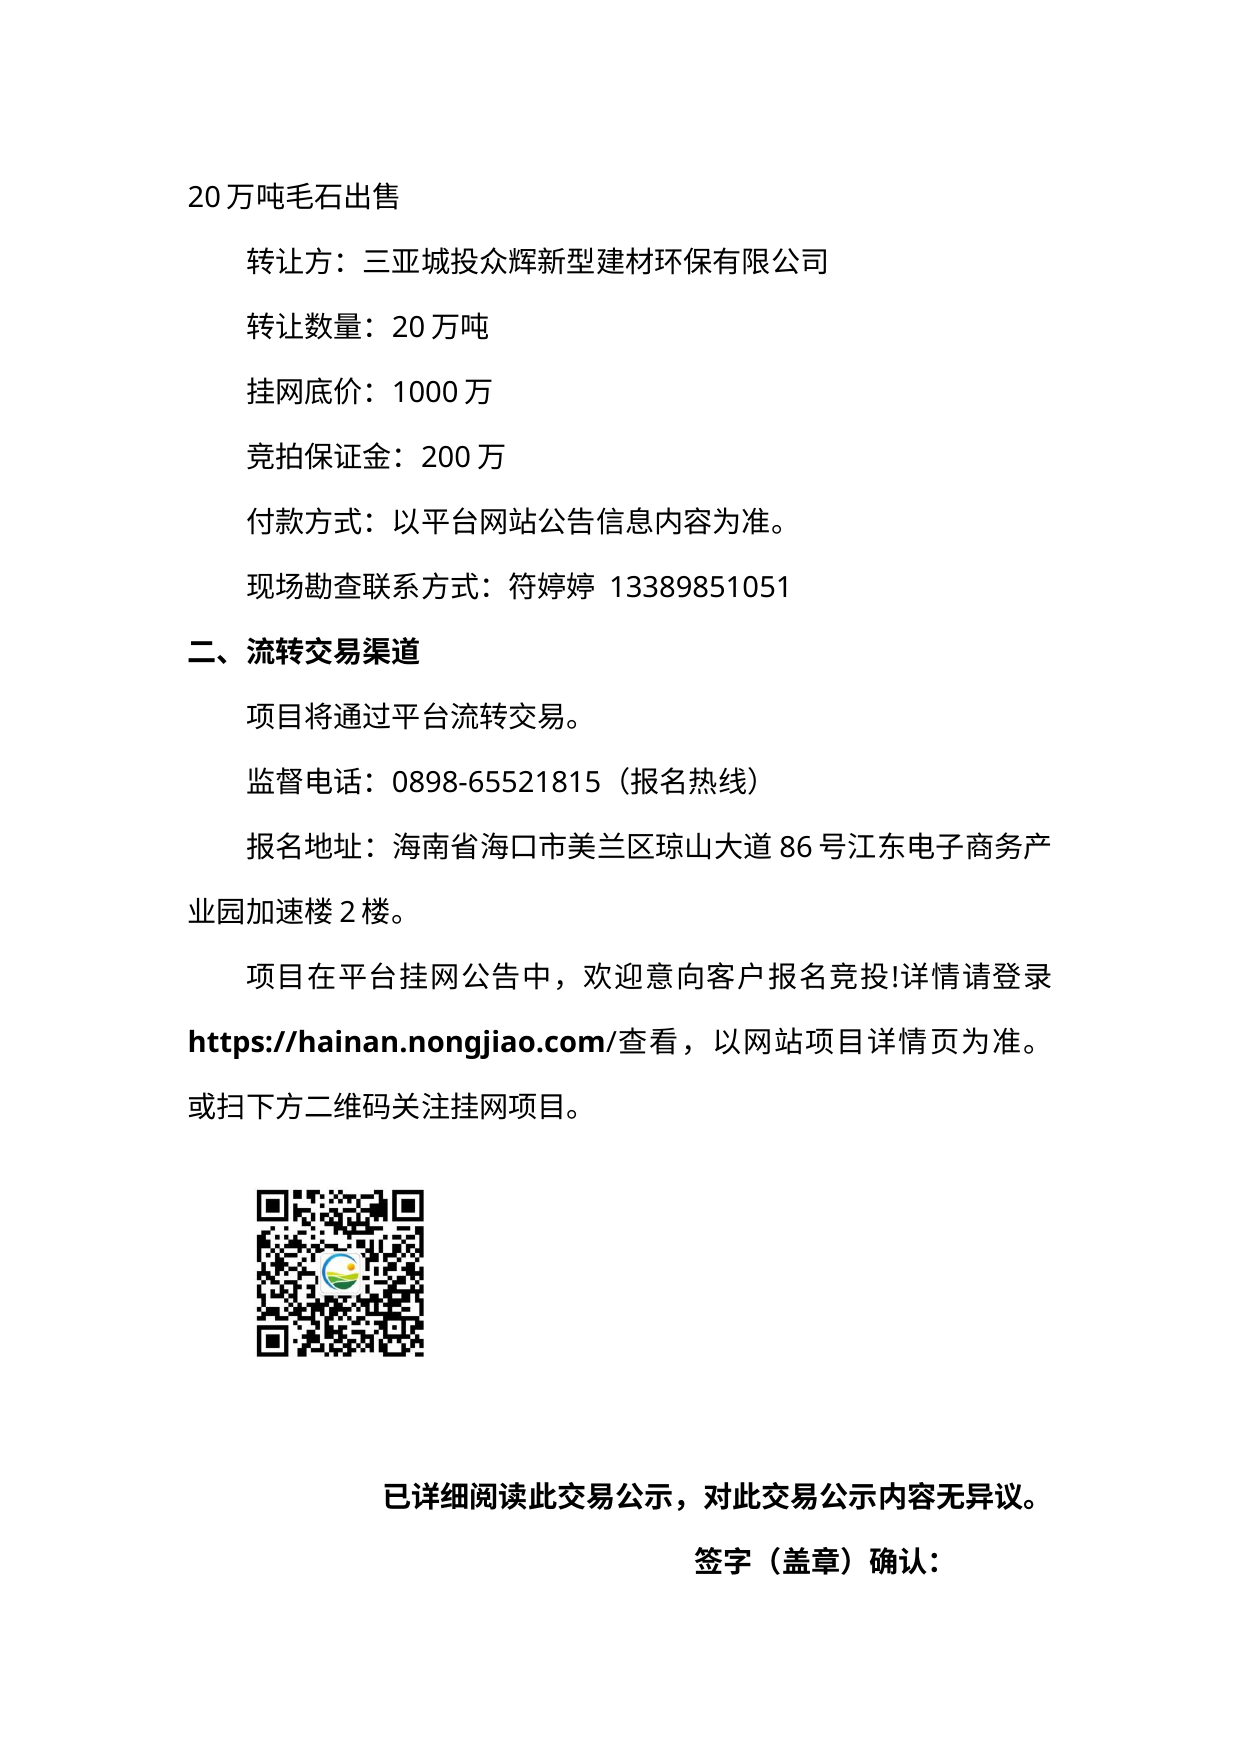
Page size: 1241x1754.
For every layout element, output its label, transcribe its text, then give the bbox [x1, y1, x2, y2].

text 项目将通过平台流转交易。 [187, 682, 1053, 747]
text 项目在平台挂网公告中，欢迎意向客户报名竞投!详情请登录 https://hainan.nongjiao.com/查看，以网站项目详情页为准。或扫下方二维码关注挂网项目。 [187, 942, 1053, 1137]
list 转让数量：20万吨 [187, 292, 1053, 357]
list 付款方式：以平台网站公告信息内容为准。 [187, 487, 1053, 552]
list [187, 162, 1053, 227]
text 监督电话：0898-65521815（报名热线） [187, 747, 1053, 812]
picture [243, 1176, 437, 1370]
text 已详细阅读此交易公示，对此交易公示内容无异议。 [187, 1462, 1053, 1527]
text 报名地址：海南省海口市美兰区琼山大道86号江东电子商务产业园加速楼2楼。 [187, 812, 1053, 942]
list 挂网底价：1000万 [187, 357, 1053, 422]
text 二、流转交易渠道 [187, 617, 1053, 682]
text 签字（盖章）确认： [187, 1527, 1053, 1592]
list 转让方：三亚城投众辉新型建材环保有限公司 [187, 227, 1053, 292]
list 竞拍保证金：200万 [187, 422, 1053, 487]
text 现场勘查联系方式：符婷婷 13389851051 [187, 552, 1053, 617]
